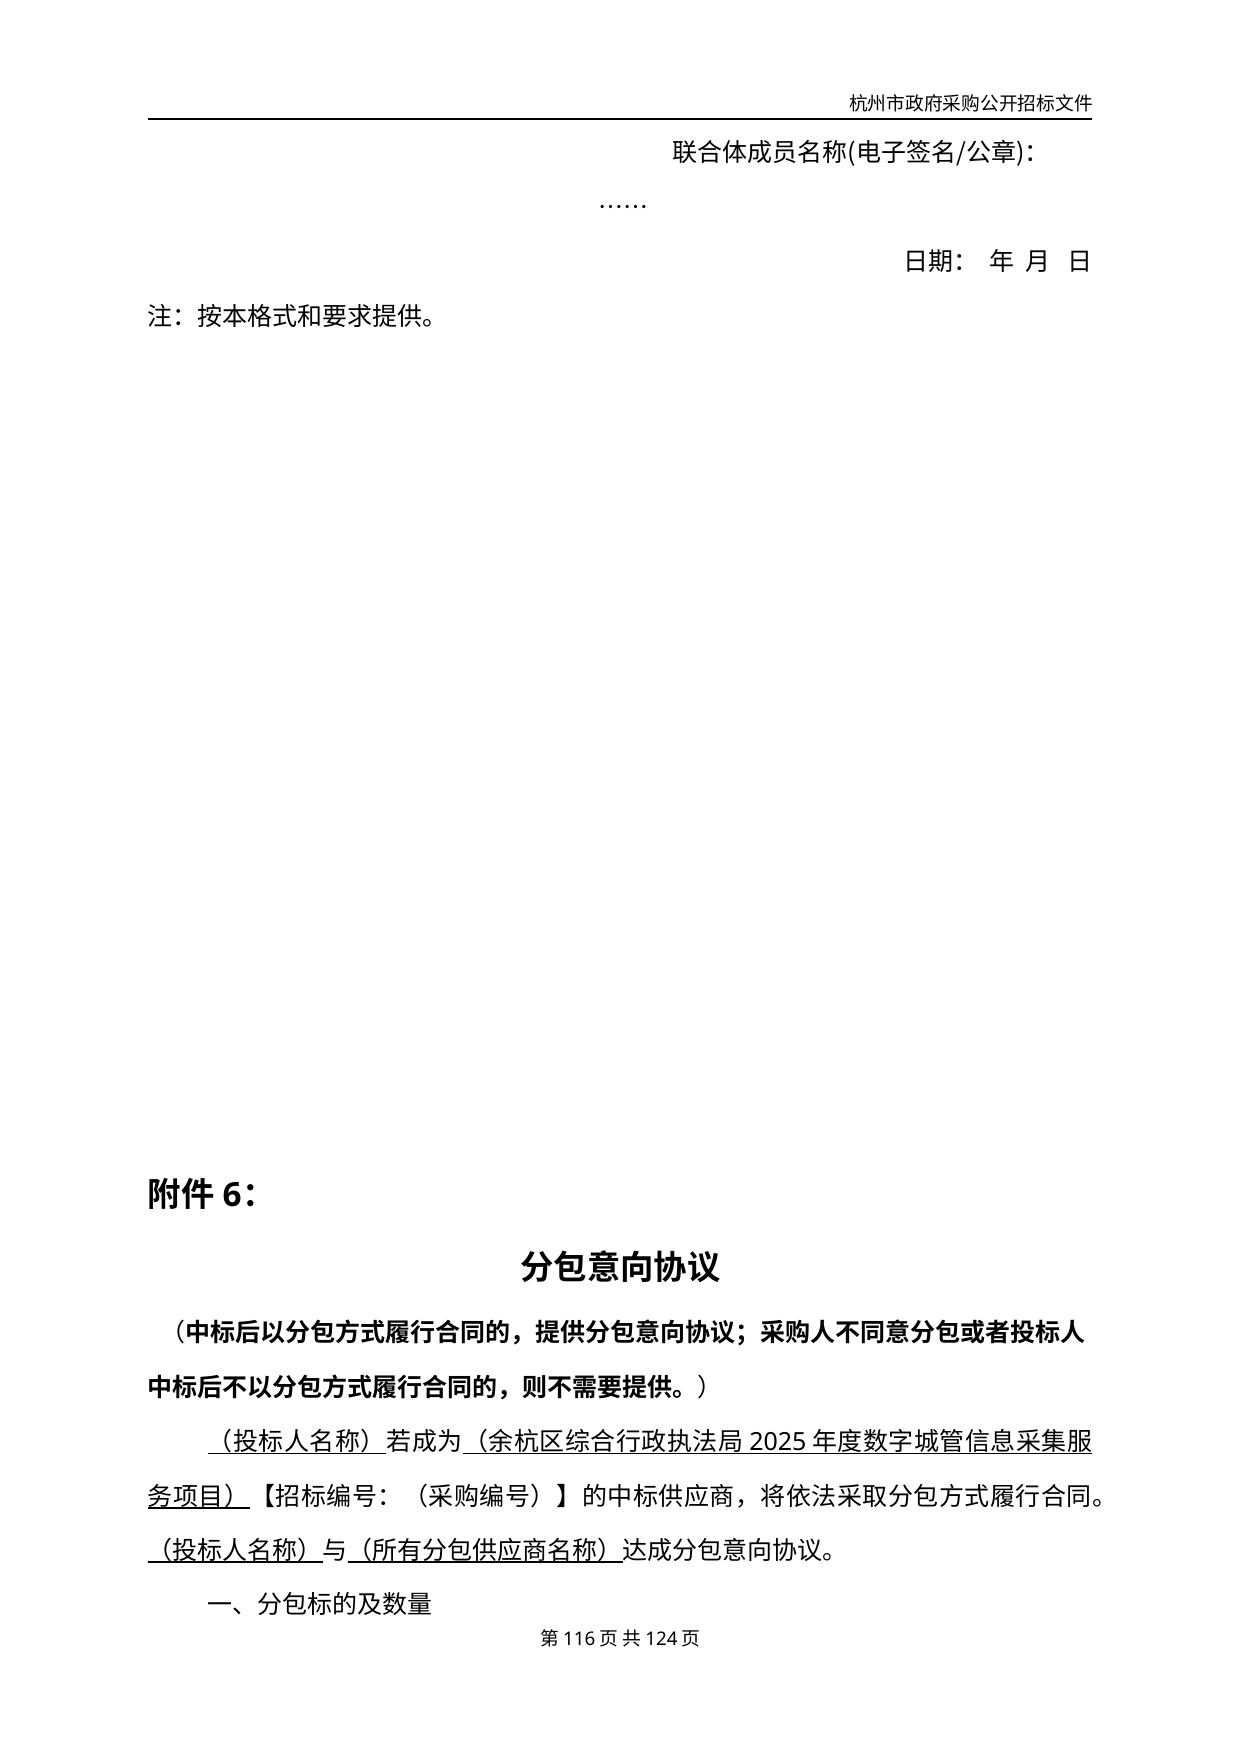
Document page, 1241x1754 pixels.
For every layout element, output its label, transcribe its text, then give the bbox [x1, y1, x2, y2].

text 联合体成员名称(电子签名/公章)： [148, 133, 1092, 169]
text 附件6： [148, 1168, 1092, 1216]
text 一、分包标的及数量 [148, 1585, 1092, 1621]
text 日期： 年 月 日 [148, 242, 1092, 278]
text 分包意向协议 [148, 1241, 1092, 1289]
text 注：按本格式和要求提供。 [148, 296, 1049, 332]
text （投标人名称）若成为（余杭区综合行政执法局2025年度数字城管信息采集服务项目）【招标编号：（采购编号）】的中标供应商，将依法采取分包方式履行合同。（投标人名称）与（所有分包供应商名称）达成分包意向协议。 [148, 1422, 1092, 1567]
text （中标后以分包方式履行合同的，提供分包意向协议；采购人不同意分包或者投标人中标后不以分包方式履行合同的，则不需要提供。） [148, 1313, 1092, 1403]
text …… [148, 187, 992, 223]
